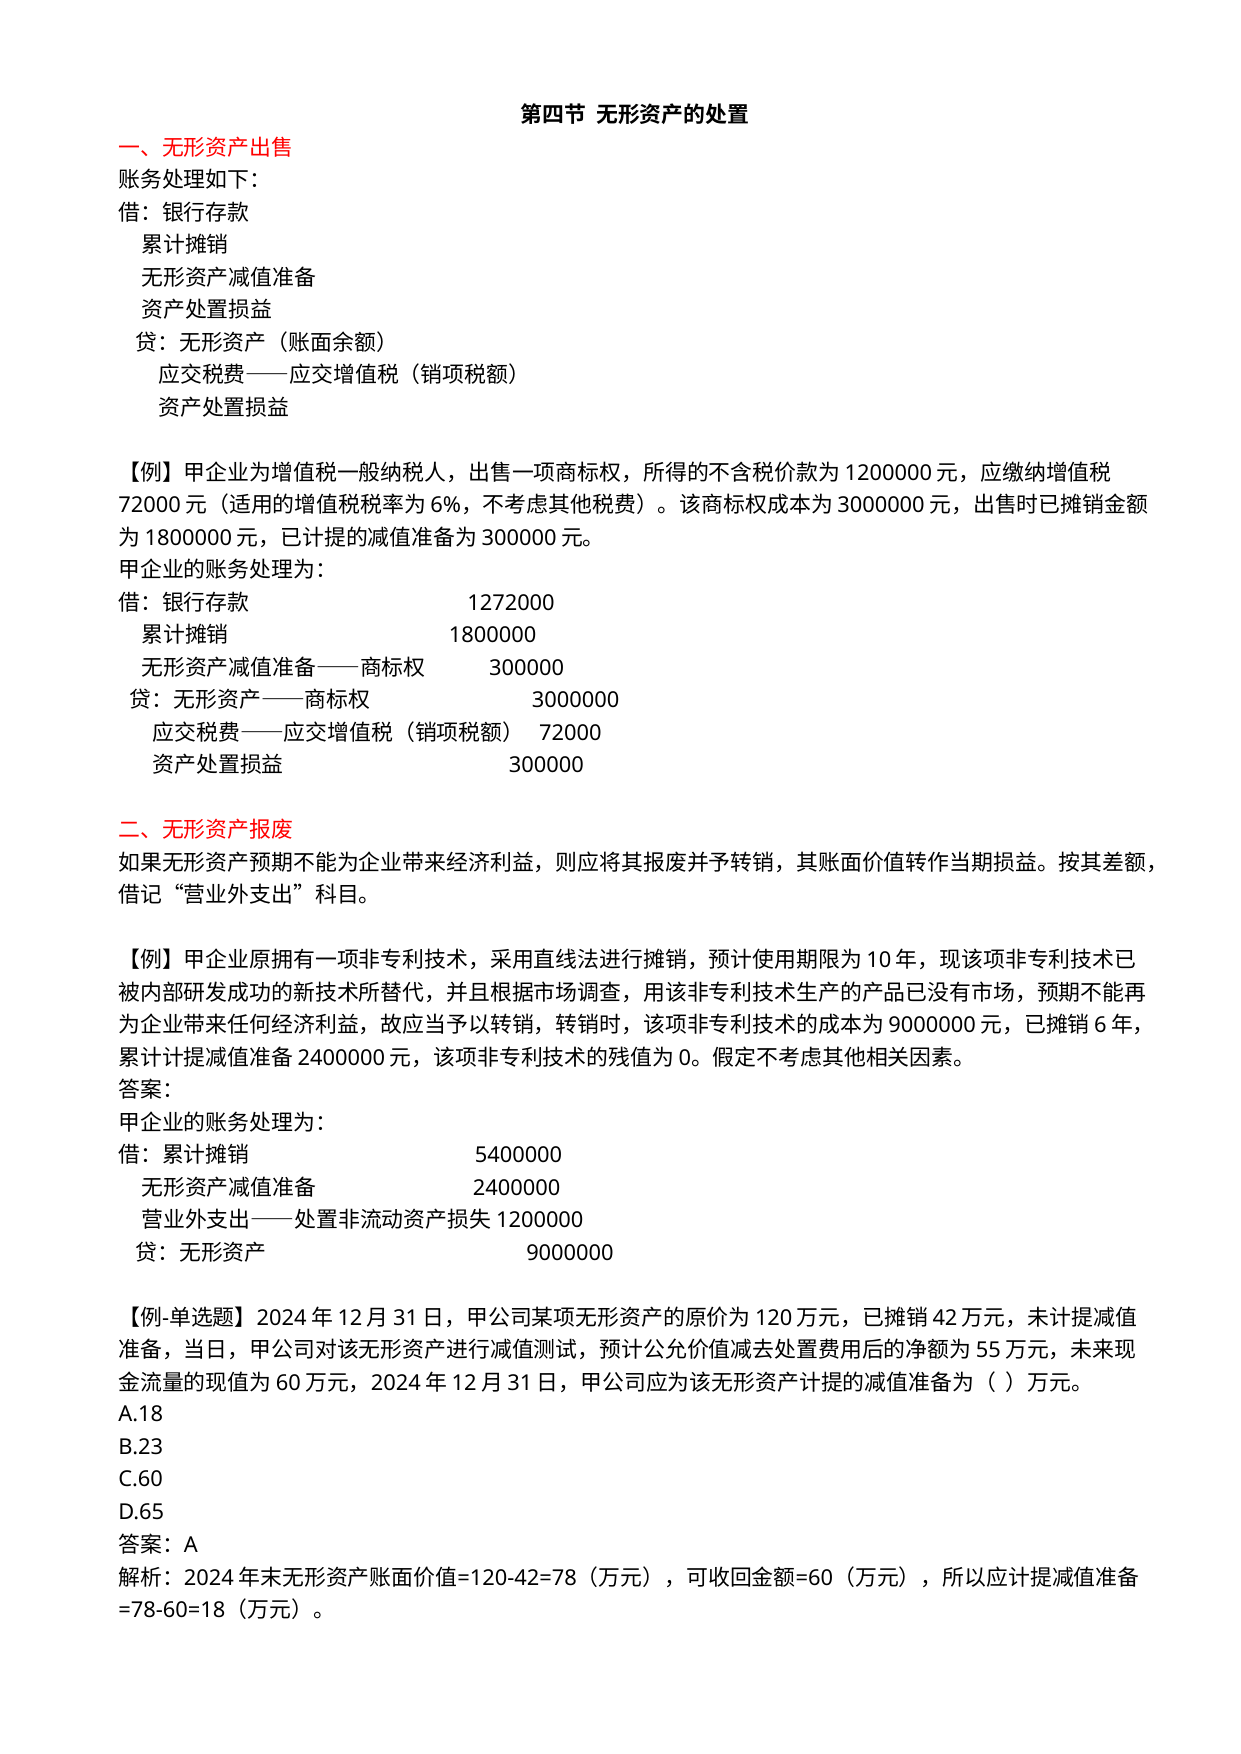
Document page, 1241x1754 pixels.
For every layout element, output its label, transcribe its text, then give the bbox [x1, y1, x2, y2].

text 借：银行存款 [118, 194, 1152, 227]
text 资产处置损益 300000 [118, 747, 1152, 779]
text 借：银行存款 1272000 [118, 584, 1152, 617]
text 资产处置损益 [118, 292, 1152, 324]
text 贷：无形资产（账面余额） [118, 324, 1152, 357]
text 贷：无形资产——商标权 3000000 [118, 682, 1152, 714]
text 应交税费——应交增值税（销项税额） [118, 357, 1152, 389]
text 【例】甲企业为增值税一般纳税人，出售一项商标权，所得的不含税价款为1200000元，应缴纳增值税72000元（适用的增值税税率为6%，不考虑其他税费）。该商标权成本为3000000元，出售时已摊销金额为1800000元，已计提的减值准备为300000元。 [118, 454, 1152, 552]
text D.65 [118, 1494, 1152, 1527]
text C.60 [118, 1462, 1152, 1494]
text 账务处理如下： [118, 162, 1152, 194]
text 累计摊销 [118, 227, 1152, 259]
text B.23 [118, 1429, 1152, 1462]
text 【例-单选题】2024年12月31日，甲公司某项无形资产的原价为120万元，已摊销42万元，未计提减值准备，当日，甲公司对该无形资产进行减值测试，预计公允价值减去处置费用后的净额为55万元，未来现金流量的现值为60万元，2024年12月31日，甲公司应为该无形资产计提的减值准备为（ ）万元。 [118, 1299, 1152, 1397]
text 【例】甲企业原拥有一项非专利技术，采用直线法进行摊销，预计使用期限为10年，现该项非专利技术已被内部研发成功的新技术所替代，并且根据市场调查，用该非专利技术生产的产品已没有市场，预期不能再为企业带来任何经济利益，故应当予以转销，转销时，该项非专利技术的成本为9000000元，已摊销6年，累计计提减值准备2400000元，该项非专利技术的残值为0。假定不考虑其他相关因素。 [118, 942, 1152, 1072]
text 如果无形资产预期不能为企业带来经济利益，则应将其报废并予转销，其账面价值转作当期损益。按其差额，借记“营业外支出”科目。 [118, 844, 1152, 909]
text 无形资产减值准备 2400000 [118, 1169, 1152, 1202]
text 借：累计摊销 5400000 [118, 1137, 1152, 1169]
text 答案：A [118, 1527, 1152, 1559]
text 资产处置损益 [118, 389, 1152, 422]
text 贷：无形资产 9000000 [118, 1234, 1152, 1267]
text 无形资产减值准备 [118, 259, 1152, 292]
text A.18 [118, 1397, 1152, 1429]
text 一、无形资产出售 [118, 129, 1152, 162]
text 累计摊销 1800000 [118, 617, 1152, 649]
text 第四节 无形资产的处置 [118, 97, 1152, 129]
text 应交税费——应交增值税（销项税额） 72000 [118, 714, 1152, 747]
text 二、无形资产报废 [118, 812, 1152, 844]
text 无形资产减值准备——商标权 300000 [118, 649, 1152, 682]
text 营业外支出——处置非流动资产损失 1200000 [118, 1202, 1152, 1234]
text 甲企业的账务处理为： [118, 1104, 1152, 1137]
text 甲企业的账务处理为： [118, 552, 1152, 584]
text 解析：2024年末无形资产账面价值=120-42=78（万元），可收回金额=60（万元），所以应计提减值准备=78-60=18（万元）。 [118, 1559, 1152, 1624]
text 答案： [118, 1072, 1152, 1104]
